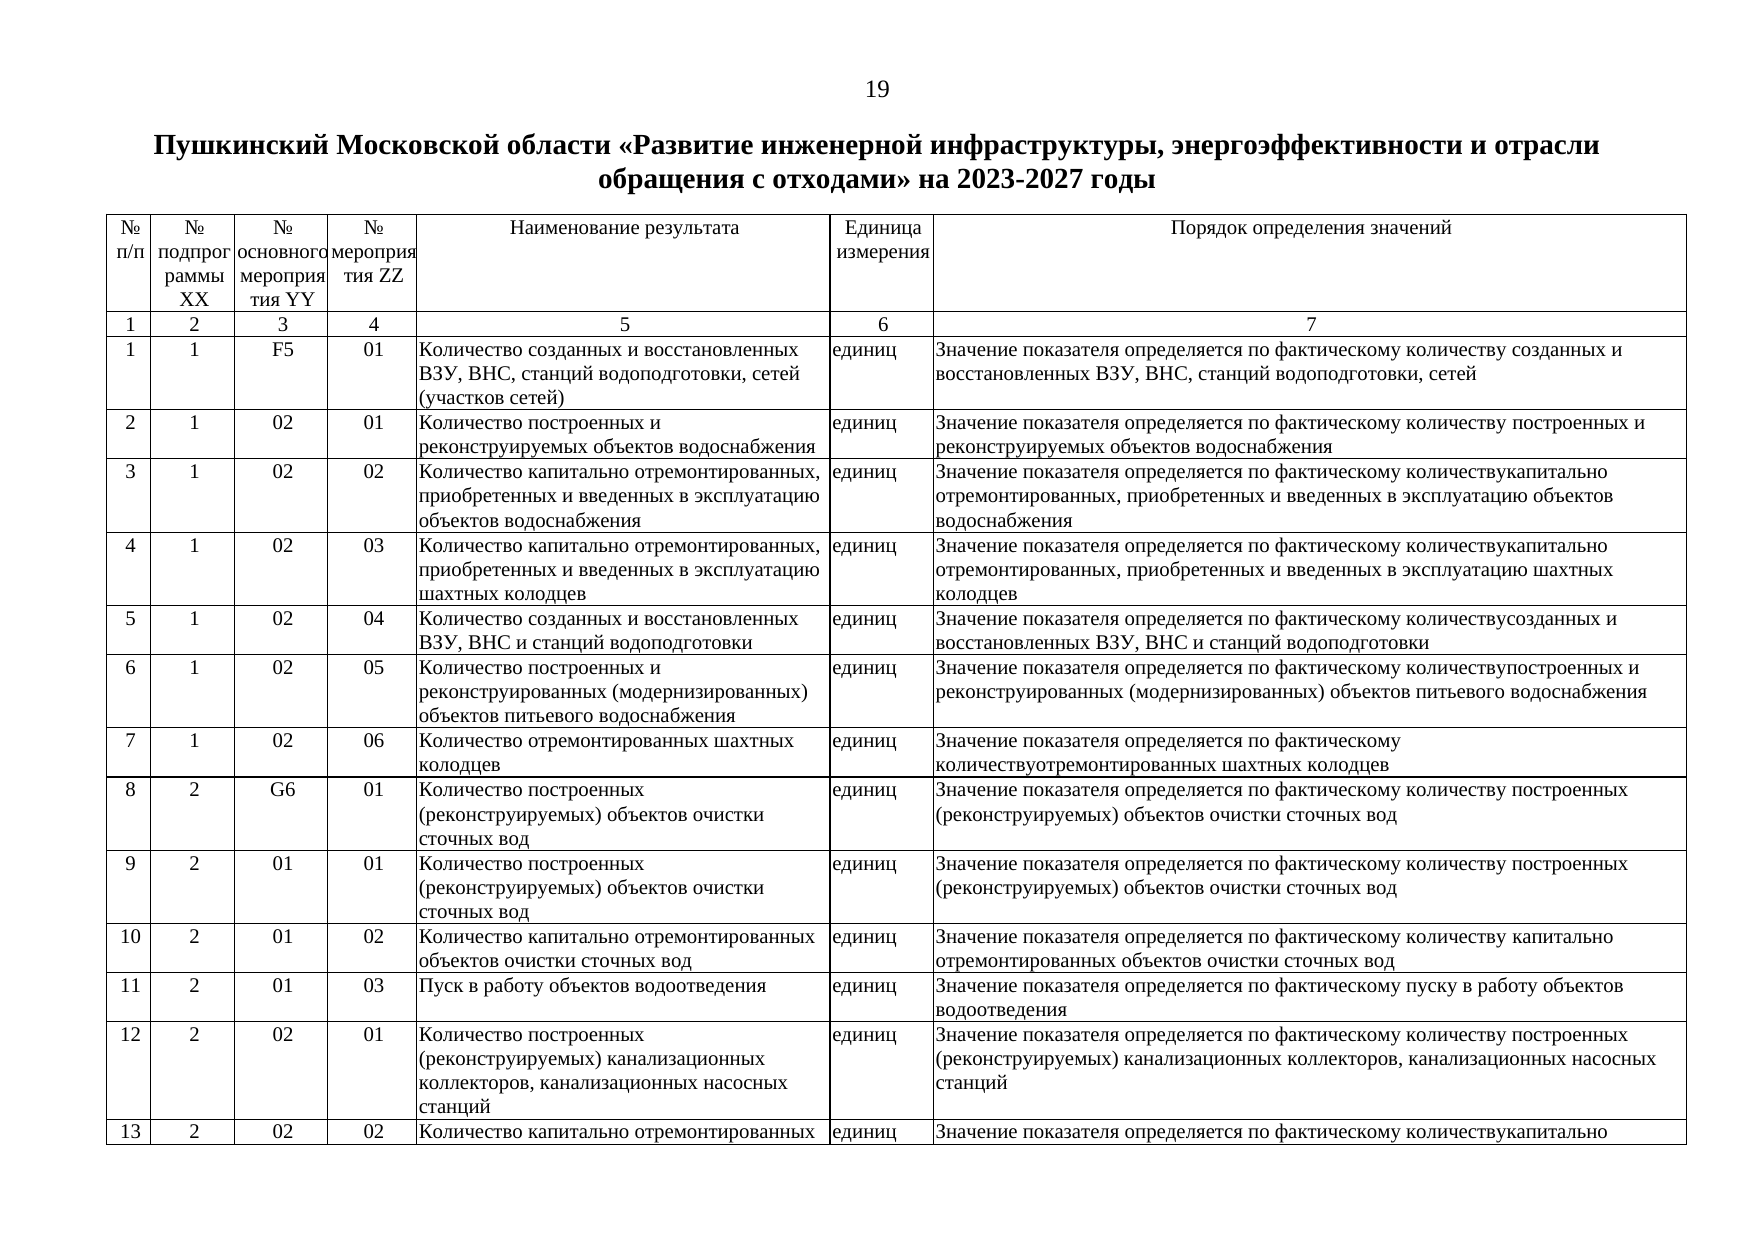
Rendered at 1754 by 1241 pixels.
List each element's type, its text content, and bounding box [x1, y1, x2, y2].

table_cell 6 [107, 655, 150, 727]
table_cell Значение показателя определяется по фактическому количествукапитально отремонтированных, приобретенных и введенных в эксплуатацию шахтных колодцев [934, 533, 1686, 605]
table_cell Значение показателя определяется по фактическому количествуотремонтированных шахтных колодцев [934, 728, 1686, 776]
table_cell 2 [151, 851, 234, 923]
table_cell 02 [235, 1120, 327, 1143]
table_cell 2 [151, 1022, 234, 1118]
table_cell 2 [151, 1120, 234, 1143]
table_cell 2 [151, 312, 234, 336]
table_cell 1 [107, 312, 150, 336]
table_cell Количество построенных и реконструируемых объектов водоснабжения [417, 410, 829, 458]
table_cell единиц [831, 1120, 933, 1143]
table_cell 1 [107, 337, 150, 409]
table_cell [934, 1120, 1686, 1143]
table_cell 04 [328, 606, 416, 654]
table_cell Количество капитально отремонтированных, приобретенных и введенных в эксплуатацию шахтных колодцев [417, 533, 829, 605]
table_cell единиц [831, 655, 933, 727]
table_cell 02 [328, 1120, 416, 1143]
table_cell 1 [151, 655, 234, 727]
table_cell 10 [107, 924, 150, 972]
table_cell 06 [328, 728, 416, 776]
table_cell 01 [235, 924, 327, 972]
table_cell F5 [235, 337, 327, 409]
table_cell Количество созданных и восстановленных ВЗУ, ВНС, станций водоподготовки, сетей (участков сетей) [417, 337, 829, 409]
table_cell 2 [151, 973, 234, 1021]
table_cell 3 [107, 459, 150, 532]
table_cell Количество построенных (реконструируемых) канализационных коллекторов, канализационных насосных станций [417, 1022, 829, 1118]
table_cell единиц [831, 606, 933, 654]
table_cell Значение показателя определяется по фактическому количеству построенных (реконструируемых) объектов очистки сточных вод [934, 851, 1686, 923]
table_cell 01 [235, 973, 327, 1021]
table_cell 2 [151, 778, 234, 849]
table_cell 01 [328, 778, 416, 849]
table_cell единиц [831, 1022, 933, 1118]
table_cell 7 [107, 728, 150, 776]
table_cell 01 [328, 851, 416, 923]
table_cell Пуск в работу объектов водоотведения [417, 973, 829, 1021]
table_cell 5 [417, 312, 829, 336]
table_cell Количество отремонтированных шахтных колодцев [417, 728, 829, 776]
table_cell Значение показателя определяется по фактическому количеству созданных и восстановленных ВЗУ, ВНС, станций водоподготовки, сетей [934, 337, 1686, 409]
table_cell единиц [831, 728, 933, 776]
table_cell 6 [831, 312, 933, 336]
table_cell Количество построенных и реконструированных (модернизированных) объектов питьевого водоснабжения [417, 655, 829, 727]
table_cell 1 [151, 533, 234, 605]
table_cell 1 [151, 728, 234, 776]
table_cell Значение показателя определяется по фактическому количеству построенных (реконструируемых) объектов очистки сточных вод [934, 778, 1686, 849]
table_cell 1 [151, 410, 234, 458]
table_cell единиц [831, 924, 933, 972]
table_cell 1 [151, 337, 234, 409]
table_cell единиц [831, 410, 933, 458]
table_cell 02 [235, 655, 327, 727]
table_cell 8 [107, 778, 150, 849]
table_cell 01 [328, 337, 416, 409]
table_cell 13 [107, 1120, 150, 1143]
table_cell Значение показателя определяется по фактическому количеству капитально отремонтированных объектов очистки сточных вод [934, 924, 1686, 972]
table_cell единиц [831, 973, 933, 1021]
table_cell единиц [831, 778, 933, 849]
table_cell Значение показателя определяется по фактическому количеству построенных (реконструируемых) канализационных коллекторов, канализационных насосных станций [934, 1022, 1686, 1118]
table_cell 1 [151, 606, 234, 654]
table_cell 7 [934, 312, 1686, 336]
table_cell единиц [831, 459, 933, 532]
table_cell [417, 1120, 829, 1143]
table_cell 12 [107, 1022, 150, 1118]
table_cell 02 [328, 459, 416, 532]
table_cell единиц [831, 337, 933, 409]
table_cell Количество построенных (реконструируемых) объектов очистки сточных вод [417, 851, 829, 923]
table_cell 02 [235, 410, 327, 458]
table_cell Количество созданных и восстановленных ВЗУ, ВНС и станций водоподготовки [417, 606, 829, 654]
table_cell 01 [235, 851, 327, 923]
table_cell 03 [328, 973, 416, 1021]
table_cell 11 [107, 973, 150, 1021]
table_header № мероприятия ZZ [328, 215, 416, 311]
table_cell 01 [328, 410, 416, 458]
table_cell 03 [328, 533, 416, 605]
table_cell 9 [107, 851, 150, 923]
table_cell 2 [107, 410, 150, 458]
table_cell 02 [235, 533, 327, 605]
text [118, 127, 1636, 194]
table_cell 2 [151, 924, 234, 972]
table_cell 4 [107, 533, 150, 605]
table_cell 1 [151, 459, 234, 532]
table_cell 5 [107, 606, 150, 654]
table_header Единица измерения [831, 215, 933, 311]
table_cell Значение показателя определяется по фактическому количествусозданных и восстановленных ВЗУ, ВНС и станций водоподготовки [934, 606, 1686, 654]
table_cell 02 [235, 728, 327, 776]
table_cell единиц [831, 851, 933, 923]
table_header Наименование результата [417, 215, 829, 311]
table_cell 3 [235, 312, 327, 336]
table_cell Значение показателя определяется по фактическому количеству построенных и реконструируемых объектов водоснабжения [934, 410, 1686, 458]
table_cell 02 [235, 1022, 327, 1118]
table_cell Количество построенных (реконструируемых) объектов очистки сточных вод [417, 778, 829, 849]
table_header Порядок определения значений [934, 215, 1686, 311]
table_cell 05 [328, 655, 416, 727]
table_cell 02 [235, 606, 327, 654]
table_cell Значение показателя определяется по фактическому количествупостроенных и реконструированных (модернизированных) объектов питьевого водоснабжения [934, 655, 1686, 727]
table_cell Значение показателя определяется по фактическому пуску в работу объектов водоотведения [934, 973, 1686, 1021]
table_header № п/п [107, 215, 150, 311]
table_cell 02 [235, 459, 327, 532]
table_cell 4 [328, 312, 416, 336]
table_cell 01 [328, 1022, 416, 1118]
table_cell Количество капитально отремонтированных, приобретенных и введенных в эксплуатацию объектов водоснабжения [417, 459, 829, 532]
table_cell Количество капитально отремонтированных объектов очистки сточных вод [417, 924, 829, 972]
table_cell единиц [831, 533, 933, 605]
table_cell 02 [328, 924, 416, 972]
table_header № подпрограммы ХХ [151, 215, 234, 311]
table_cell Значение показателя определяется по фактическому количествукапитально отремонтированных, приобретенных и введенных в эксплуатацию объектов водоснабжения [934, 459, 1686, 532]
table_header № основного мероприятия YY [235, 215, 327, 311]
table_cell G6 [235, 778, 327, 849]
